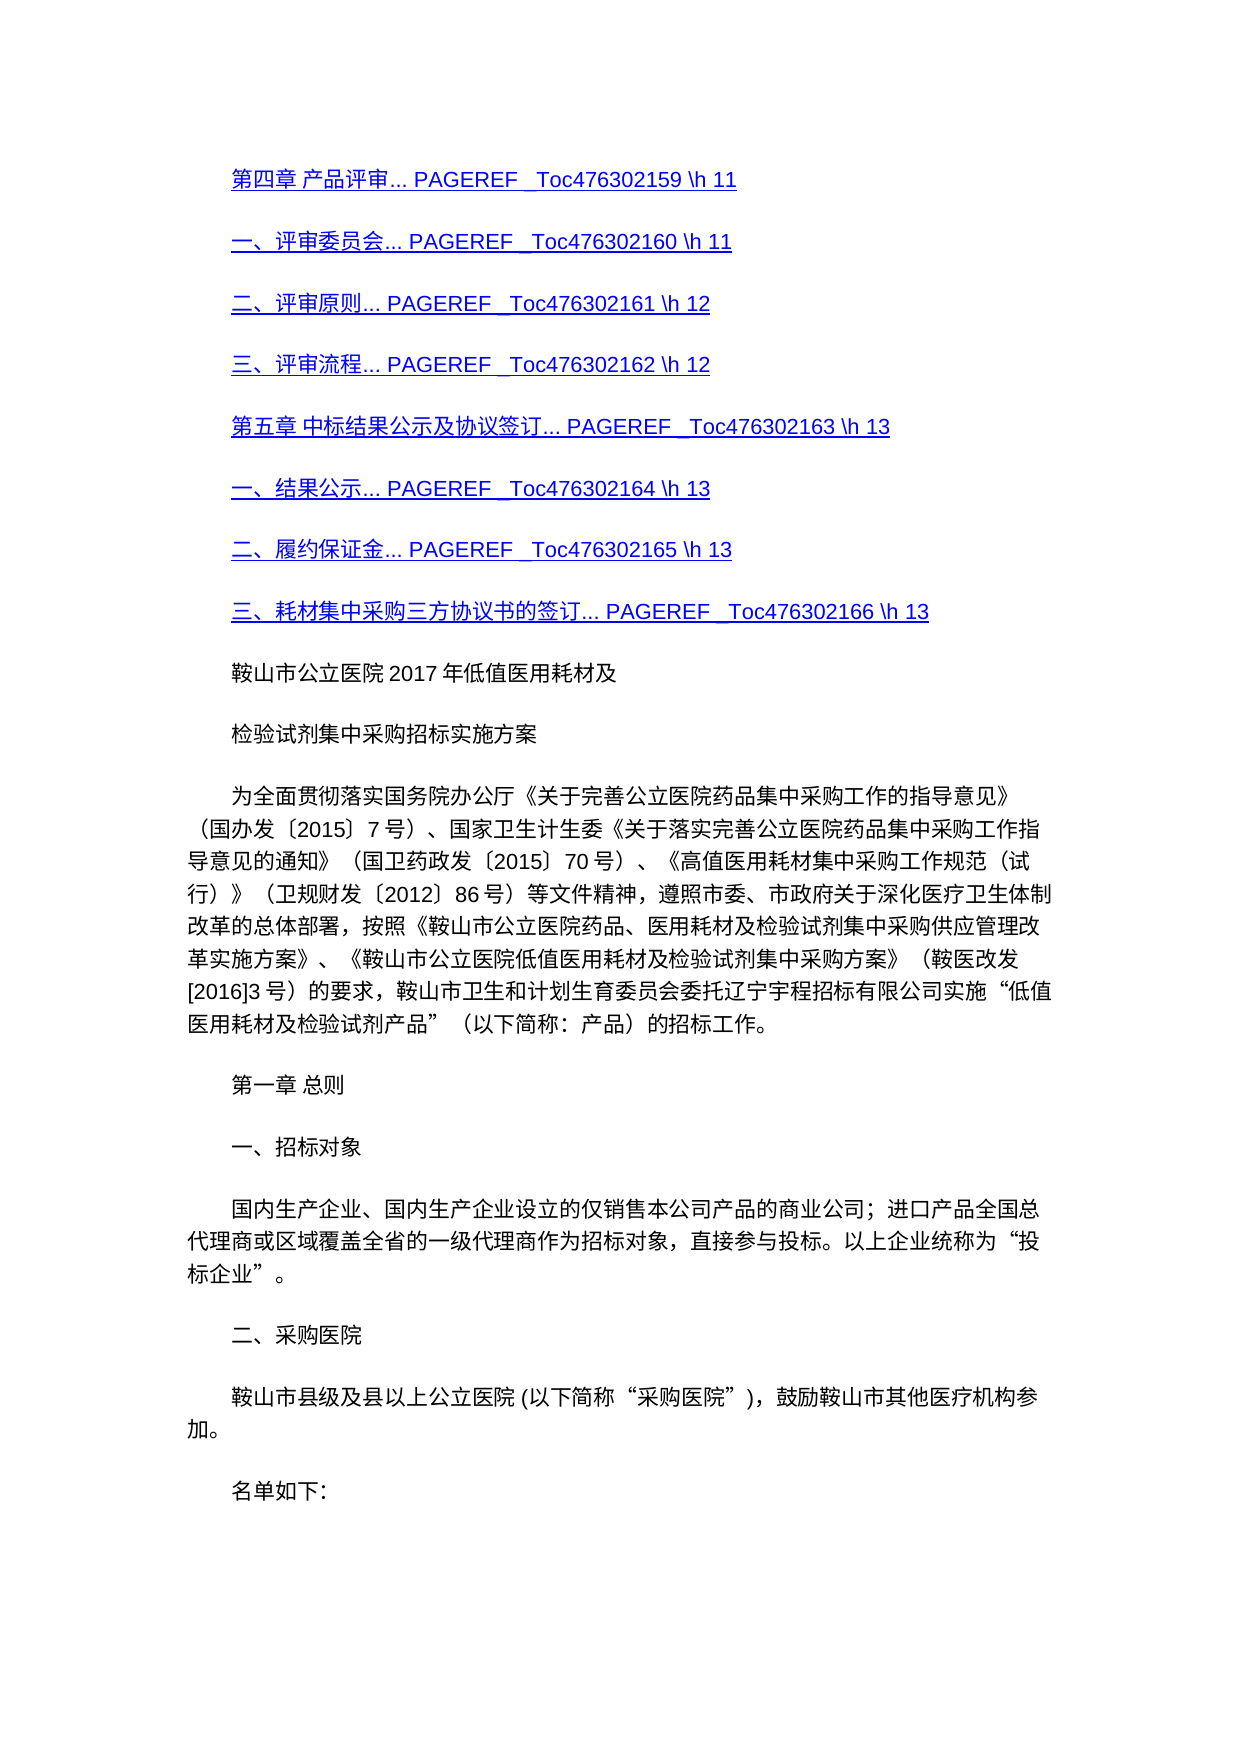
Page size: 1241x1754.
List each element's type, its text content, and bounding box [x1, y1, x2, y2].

text 检验试剂集中采购招标实施方案 [187, 717, 1053, 749]
text 第一章 总则 [187, 1068, 1053, 1100]
text 鞍山市县级及县以上公立医院 (以下简称“采购医院”)，鼓励鞍山市其他医疗机构参加。 [187, 1379, 1053, 1444]
text 二、评审原则... PAGEREF _Toc476302161 \h 12 [187, 285, 1053, 318]
text 三、评审流程... PAGEREF _Toc476302162 \h 12 [187, 347, 1053, 379]
text 名单如下： [187, 1474, 1053, 1506]
text 第五章 中标结果公示及协议签订... PAGEREF _Toc476302163 \h 13 [187, 409, 1053, 441]
text 为全面贯彻落实国务院办公厅《关于完善公立医院药品集中采购工作的指导意见》（国办发〔2015〕7号）、国家卫生计生委《关于落实完善公立医院药品集中采购工作指导意见的通知》（国卫药政发〔2015〕70号）、《高值医用耗材集中采购工作规范（试行）》（卫规财发〔2012〕86号）等文件精神，遵照市委、市政府关于深化医疗卫生体制改革的总体部署，按照《鞍山市公立医院药品、医用耗材及检验试剂集中采购供应管理改革实施方案》、《鞍山市公立医院低值医用耗材及检验试剂集中采购方案》（鞍医改发[2016]3号）的要求，鞍山市卫生和计划生育委员会委托辽宁宇程招标有限公司实施“低值医用耗材及检验试剂产品”（以下简称：产品）的招标工作。 [187, 779, 1053, 1039]
text 一、评审委员会... PAGEREF _Toc476302160 \h 11 [187, 224, 1053, 256]
text 二、履约保证金... PAGEREF _Toc476302165 \h 13 [187, 532, 1053, 564]
text 鞍山市公立医院2017年低值医用耗材及 [187, 655, 1053, 688]
text 国内生产企业、国内生产企业设立的仅销售本公司产品的商业公司；进口产品全国总代理商或区域覆盖全省的一级代理商作为招标对象，直接参与投标。以上企业统称为“投标企业”。 [187, 1191, 1053, 1289]
text 三、耗材集中采购三方协议书的签订... PAGEREF _Toc476302166 \h 13 [187, 594, 1053, 626]
text 第四章 产品评审... PAGEREF _Toc476302159 \h 11 [187, 162, 1053, 194]
text 一、招标对象 [187, 1129, 1053, 1162]
text 二、采购医院 [187, 1318, 1053, 1350]
text 一、结果公示... PAGEREF _Toc476302164 \h 13 [187, 470, 1053, 503]
